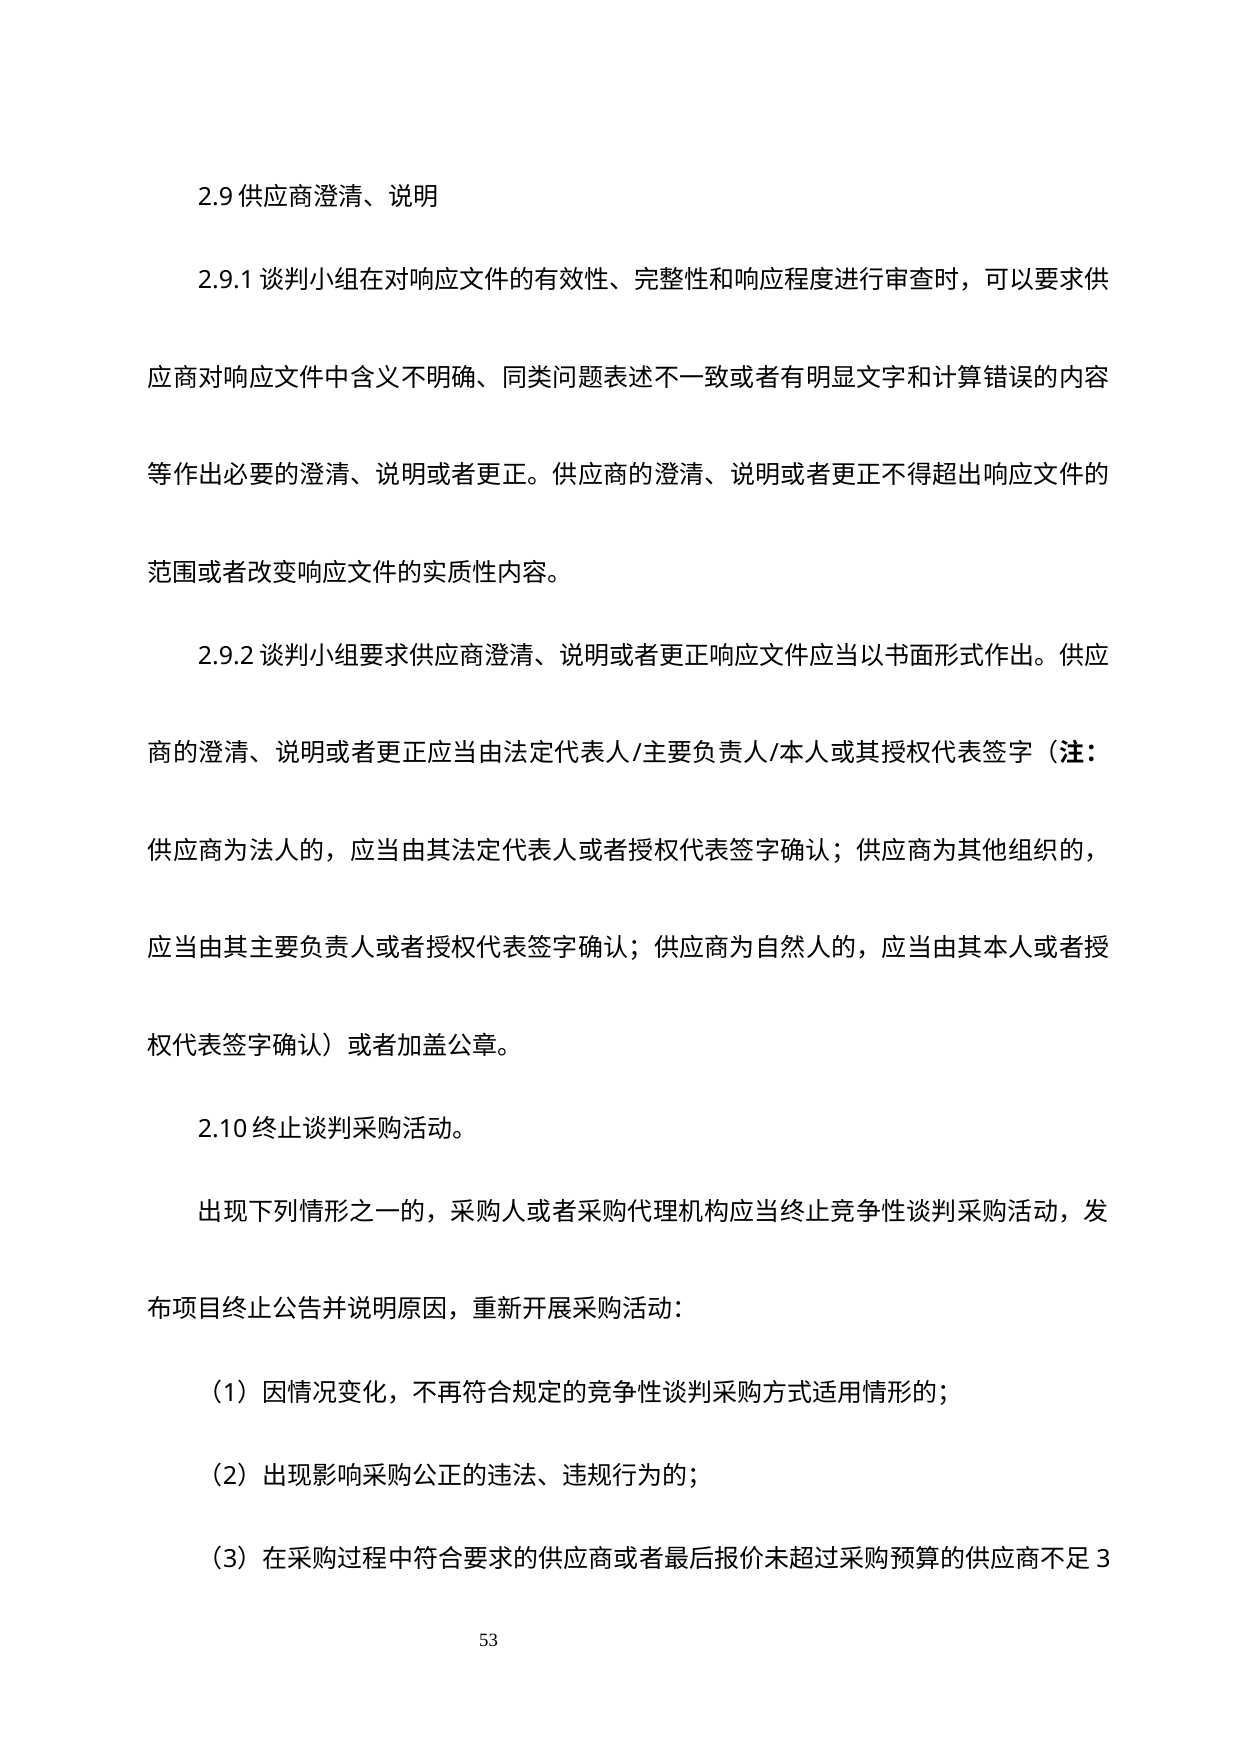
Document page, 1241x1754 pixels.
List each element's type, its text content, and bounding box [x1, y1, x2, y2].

text 出现下列情形之一的，采购人或者采购代理机构应当终止竞争性谈判采购活动，发布项目终止公告并说明原因，重新开展采购活动： [148, 1177, 1110, 1339]
text 2.9.2谈判小组要求供应商澄清、说明或者更正响应文件应当以书面形式作出。供应商的澄清、说明或者更正应当由法定代表人/主要负责人/本人或其授权代表签字（注：供应商为法人的，应当由其法定代表人或者授权代表签字确认；供应商为其他组织的，应当由其主要负责人或者授权代表签字确认；供应商为自然人的，应当由其本人或者授权代表签字确认）或者加盖公章。 [148, 621, 1110, 1076]
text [148, 1524, 1110, 1589]
text （2）出现影响采购公正的违法、违规行为的； [148, 1441, 1110, 1506]
text （1）因情况变化，不再符合规定的竞争性谈判采购方式适用情形的； [148, 1358, 1110, 1423]
text 2.9.1谈判小组在对响应文件的有效性、完整性和响应程度进行审查时，可以要求供应商对响应文件中含义不明确、同类问题表述不一致或者有明显文字和计算错误的内容等作出必要的澄清、说明或者更正。供应商的澄清、说明或者更正不得超出响应文件的范围或者改变响应文件的实质性内容。 [148, 245, 1110, 603]
text 2.9供应商澄清、说明 [148, 162, 1110, 227]
text 2.10终止谈判采购活动。 [148, 1094, 1110, 1159]
